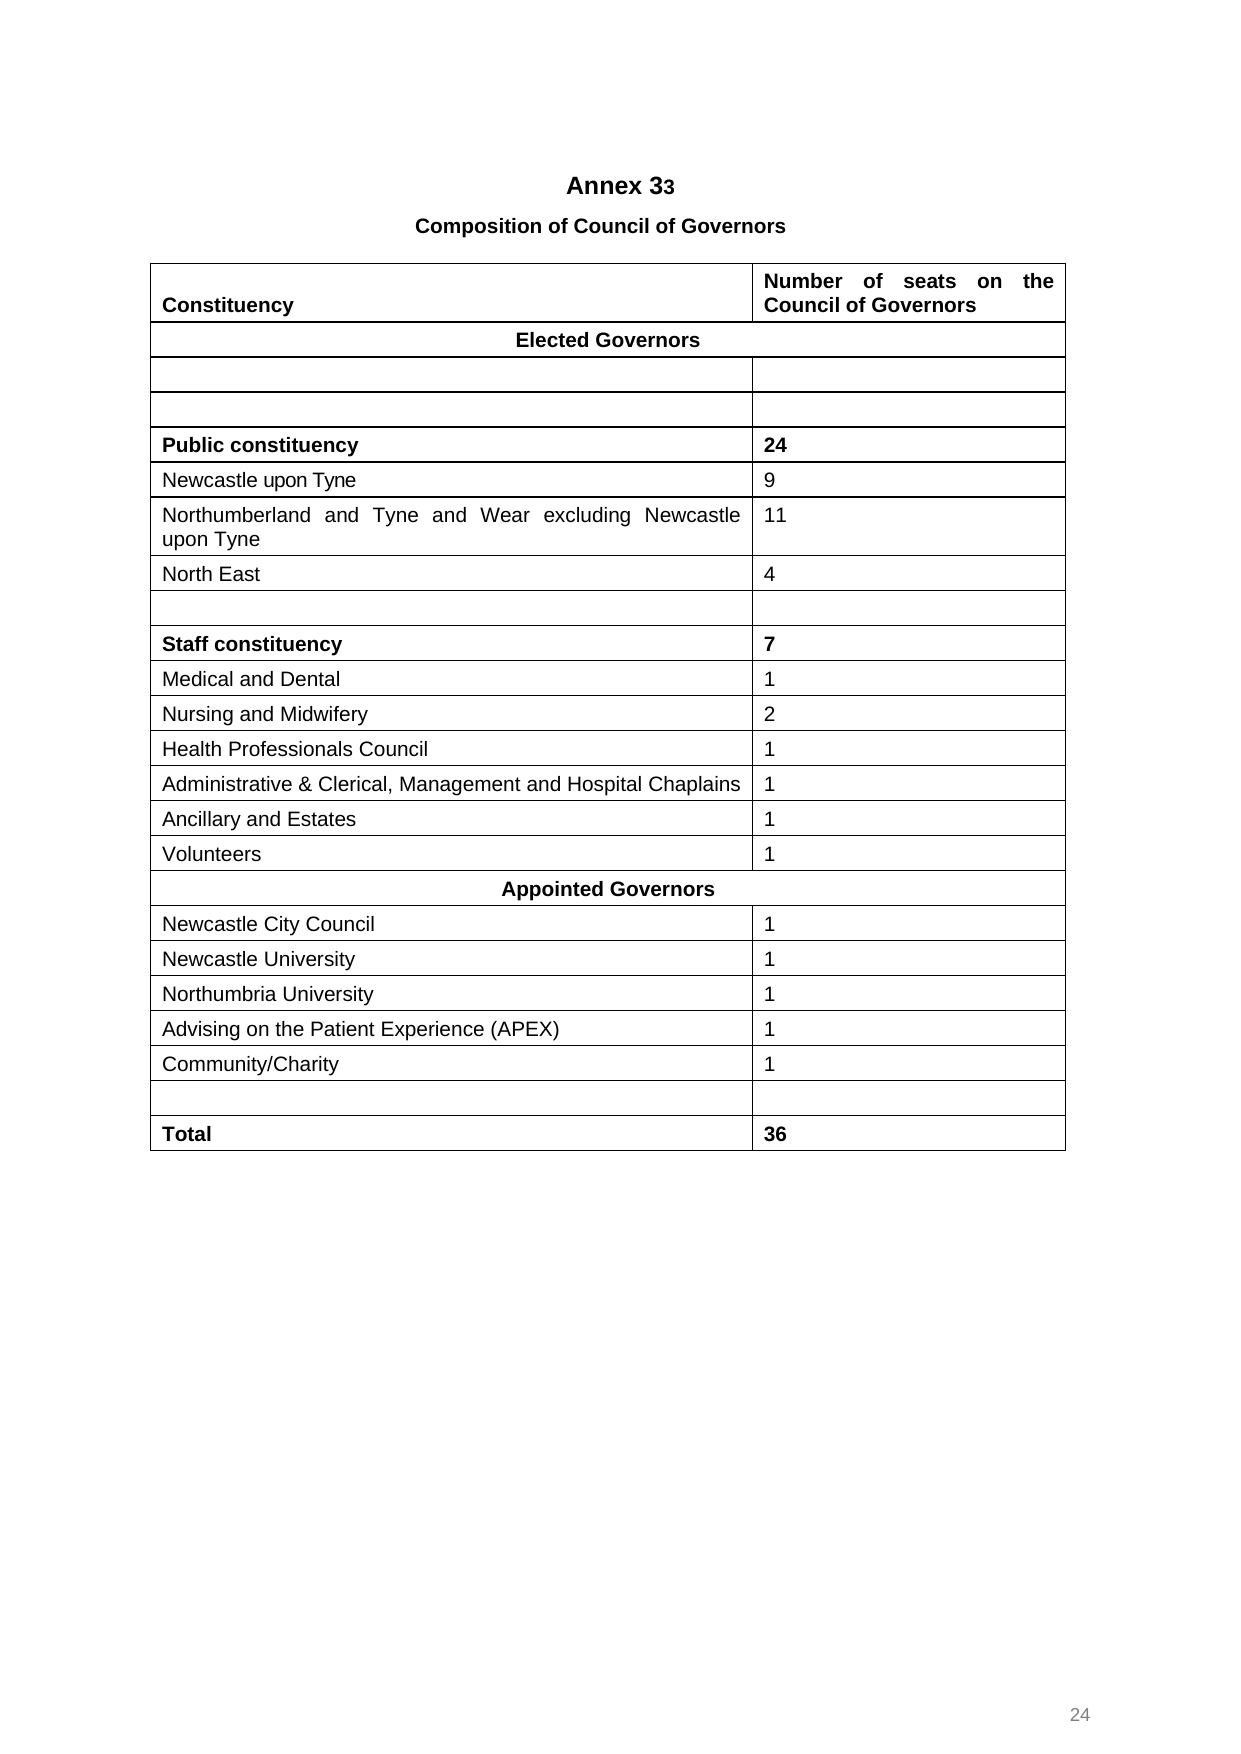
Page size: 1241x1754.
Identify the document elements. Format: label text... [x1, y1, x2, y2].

table_cell 2 [753, 696, 1065, 730]
table_cell North East [151, 556, 752, 590]
table_cell 1 [753, 661, 1065, 695]
table_cell 11 [753, 498, 1065, 555]
table_cell Administrative & Clerical, Management and Hospital Chaplains [151, 766, 752, 800]
table_cell 1 [753, 1011, 1065, 1045]
table_cell [753, 591, 1065, 625]
table_cell Appointed Governors [151, 871, 1065, 905]
table_cell Northumbria University [151, 976, 752, 1010]
table_cell Public constituency [151, 428, 752, 461]
text Composition of Council of Governors [150, 213, 1051, 237]
table_cell 1 [753, 941, 1065, 975]
table_cell [753, 358, 1065, 391]
table_cell 1 [753, 836, 1065, 870]
table_cell 1 [753, 1046, 1065, 1080]
table_cell 7 [753, 626, 1065, 660]
table_cell 1 [753, 731, 1065, 765]
table_header Constituency [151, 264, 752, 321]
table_cell Medical and Dental [151, 661, 752, 695]
table_cell Advising on the Patient Experience (APEX) [151, 1011, 752, 1045]
table_cell Ancillary and Estates [151, 801, 752, 835]
table_cell 36 [753, 1116, 1065, 1150]
table_cell Total [151, 1116, 752, 1150]
table_cell Northumberland and Tyne and Wear excluding Newcastle upon Tyne [151, 498, 752, 555]
table_cell [753, 1081, 1065, 1115]
table_cell 1 [753, 906, 1065, 940]
table_cell Newcastle City Council [151, 906, 752, 940]
table_cell [151, 393, 752, 426]
table_cell [753, 393, 1065, 426]
table_cell Newcastle upon Tyne [151, 463, 752, 496]
table_cell Community/Charity [151, 1046, 752, 1080]
table_cell Staff constituency [151, 626, 752, 660]
title Annex 3 [150, 171, 1090, 199]
table_cell [151, 358, 752, 391]
table_cell Elected Governors [151, 323, 1065, 356]
table_header Number of seats on the Council of Governors [753, 264, 1065, 321]
table_cell [151, 591, 752, 625]
table_cell Volunteers [151, 836, 752, 870]
table_cell Health Professionals Council [151, 731, 752, 765]
table_cell 1 [753, 766, 1065, 800]
table_cell 1 [753, 801, 1065, 835]
table_cell 24 [753, 428, 1065, 461]
table_cell Nursing and Midwifery [151, 696, 752, 730]
table_cell 9 [753, 463, 1065, 496]
table_cell 1 [753, 976, 1065, 1010]
table_cell [151, 1081, 752, 1115]
table_cell Newcastle University [151, 941, 752, 975]
table_cell 4 [753, 556, 1065, 590]
